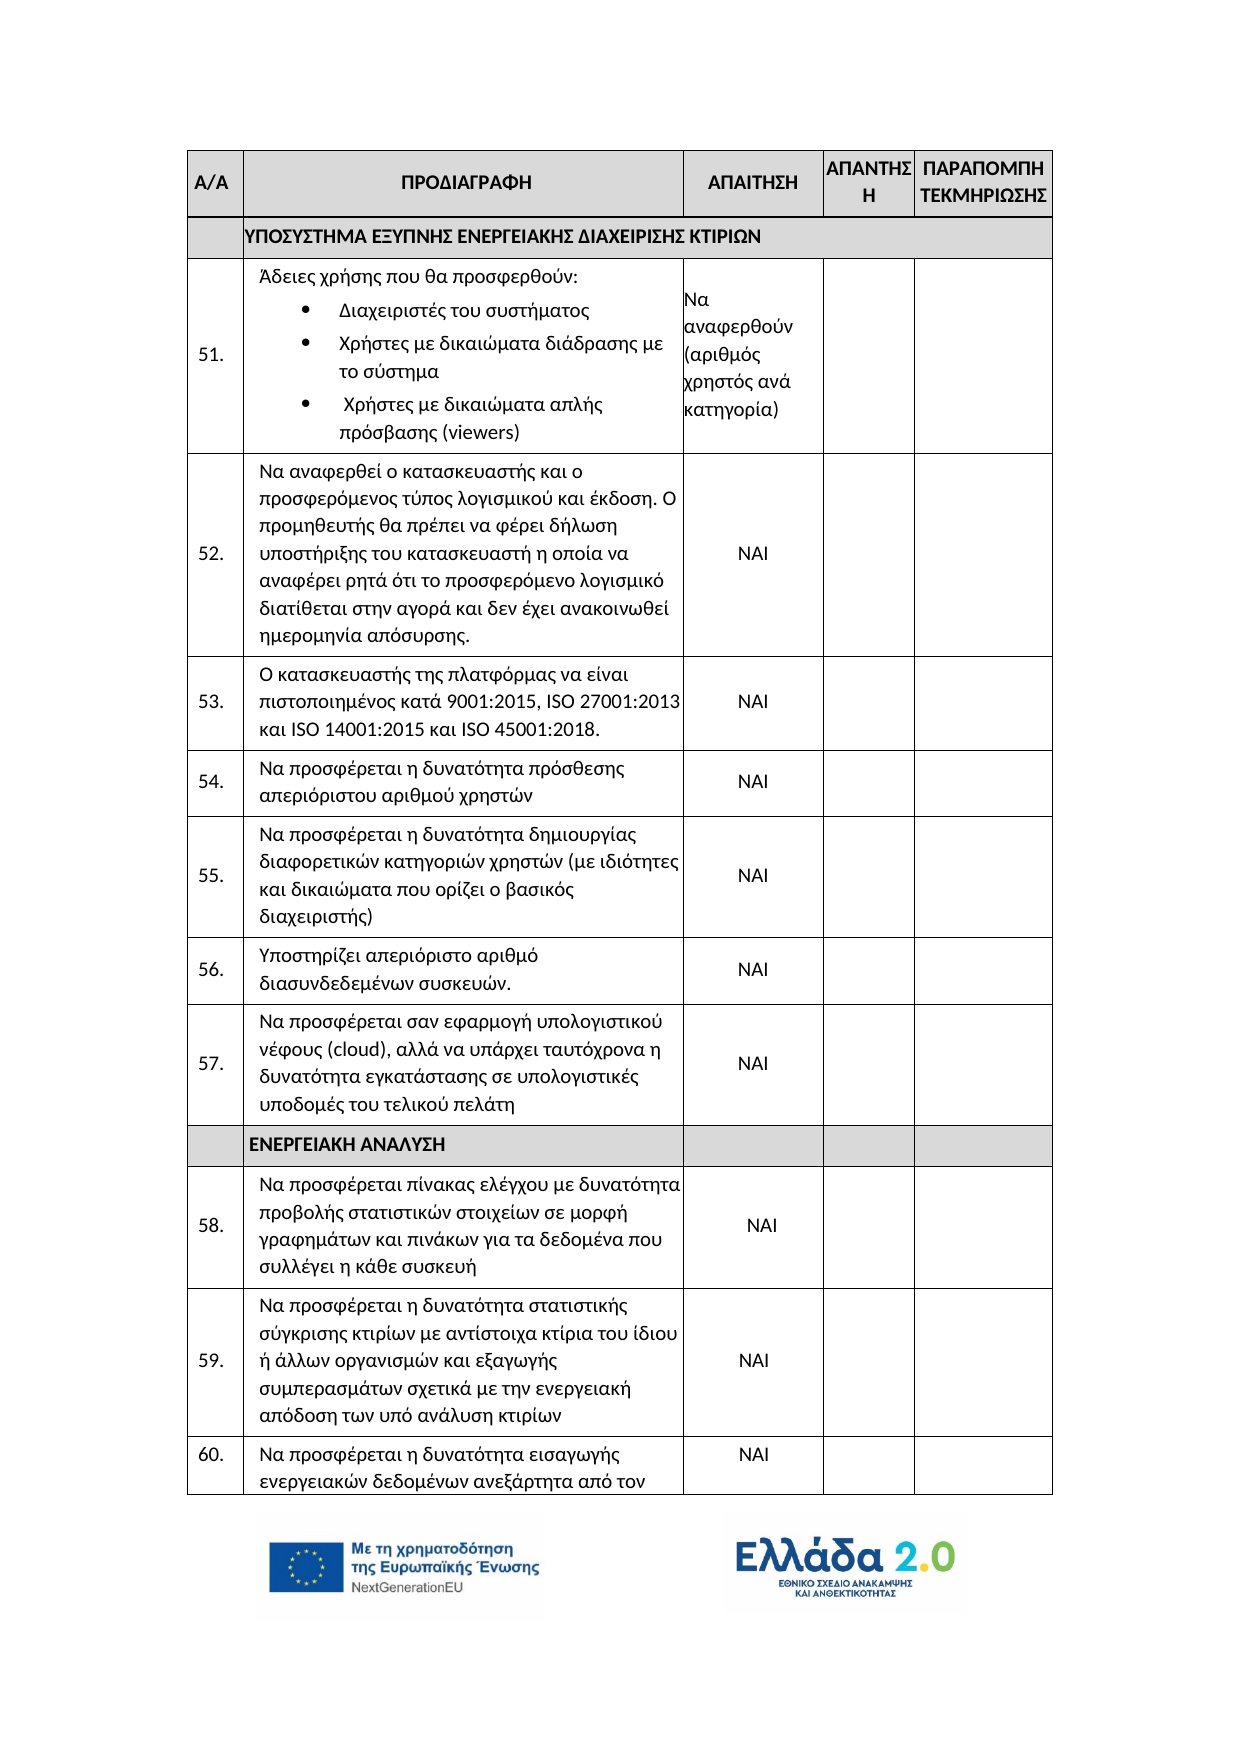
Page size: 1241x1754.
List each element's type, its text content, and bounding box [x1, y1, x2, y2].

table_cell [188, 817, 243, 937]
table_cell ΝΑΙ [684, 751, 823, 816]
table_cell Να προσφέρεται η δυνατότητα πρόσθεσης απεριόριστου αριθμού χρηστών [244, 751, 683, 816]
table_header Α/Α [188, 151, 243, 216]
table_cell Να προσφέρεται η δυνατότητα δημιουργίας διαφορετικών κατηγοριών χρηστών (με ιδιότητες και δικαιώματα που ορίζει ο βασικός διαχειριστής) [244, 817, 683, 937]
table_cell ΝΑΙ [684, 454, 823, 656]
table_cell Να προσφέρεται πίνακας ελέγχου με δυνατότητα προβολής στατιστικών στοιχείων σε μορφή γραφημάτων και πινάκων για τα δεδομένα που συλλέγει η κάθε συσκευή [244, 1167, 683, 1287]
table_cell [915, 938, 1052, 1003]
table_cell ΝΑΙ [684, 1167, 823, 1287]
table_cell [824, 1289, 914, 1436]
table_cell [188, 1005, 243, 1125]
table_cell ΝΑΙ [684, 1437, 823, 1494]
table_cell [824, 1126, 914, 1166]
table_cell [188, 1126, 243, 1166]
table_cell [915, 1437, 1052, 1494]
table_cell Υποστηρίζει απεριόριστο αριθμό διασυνδεδεμένων συσκευών. [244, 938, 683, 1003]
table_cell [915, 1289, 1052, 1436]
table_cell [188, 218, 243, 258]
table_header ΑΠΑΝΤΗΣΗ [824, 151, 914, 216]
table_cell [824, 259, 914, 453]
table_cell ΥΠΟΣΥΣΤΗΜΑ ΕΞΥΠΝΗΣ ΕΝΕΡΓΕΙΑΚΗΣ ΔΙΑΧΕΙΡΙΣΗΣ ΚΤΙΡΙΩΝ [244, 218, 1052, 258]
table_cell [915, 817, 1052, 937]
table_cell [915, 1005, 1052, 1125]
table_cell [824, 1167, 914, 1287]
table_cell [188, 751, 243, 816]
table_cell [915, 751, 1052, 816]
table_cell [915, 259, 1052, 453]
table_cell Να προσφέρεται σαν εφαρμογή υπολογιστικού νέφους (cloud), αλλά να υπάρχει ταυτόχρονα η δυνατότητα εγκατάστασης σε υπολογιστικές υποδομές του τελικού πελάτη [244, 1005, 683, 1125]
table_cell ΝΑΙ [684, 817, 823, 937]
table_cell [824, 938, 914, 1003]
table_cell [188, 657, 243, 750]
table_cell [188, 1167, 243, 1287]
table_cell [188, 454, 243, 656]
table_cell Ο κατασκευαστής της πλατφόρμας να είναι πιστοποιημένος κατά 9001:2015, ISO 27001:2013 και ISO 14001:2015 και ISO 45001:2018. [244, 657, 683, 750]
table_cell ΝΑΙ [684, 1289, 823, 1436]
table_cell ΝΑΙ [684, 938, 823, 1003]
table_cell [915, 454, 1052, 656]
table_cell Να προσφέρεται η δυνατότητα στατιστικής σύγκρισης κτιρίων με αντίστοιχα κτίρια του ίδιου ή άλλων οργανισμών και εξαγωγής συμπερασμάτων σχετικά με την ενεργειακή απόδοση των υπό ανάλυση κτιρίων [244, 1289, 683, 1436]
table_cell Να αναφερθούν (αριθμός χρηστός ανά κατηγορία) [684, 259, 823, 453]
table_cell Να αναφερθεί ο κατασκευαστής και ο προσφερόμενος τύπος λογισμικού και έκδοση. Ο προμηθευτής θα πρέπει να φέρει δήλωση υποστήριξης του κατασκευαστή η οποία να αναφέρει ρητά ότι το προσφερόμενο λογισμικό διατίθεται στην αγορά και δεν έχει ανακοινωθεί ημερομηνία απόσυρσης. [244, 454, 683, 656]
table_cell [824, 817, 914, 937]
picture [724, 1511, 967, 1614]
table_cell [188, 259, 243, 453]
table_cell [824, 657, 914, 750]
table_cell [188, 938, 243, 1003]
table_cell [824, 1437, 914, 1494]
table_cell [915, 1167, 1052, 1287]
table_cell [915, 1126, 1052, 1166]
table_header ΑΠΑΙΤΗΣΗ [684, 151, 823, 216]
table_cell [824, 751, 914, 816]
table_cell [824, 1005, 914, 1125]
table_header ΠΡΟΔΙΑΓΡΑΦΗ [244, 151, 683, 216]
picture [256, 1511, 546, 1621]
table_cell [188, 1289, 243, 1436]
table_cell ΝΑΙ [684, 1005, 823, 1125]
table_cell ΝΑΙ [684, 657, 823, 750]
table_cell [684, 1126, 823, 1166]
table_cell [188, 1437, 243, 1494]
table_header ΠΑΡΑΠΟΜΠΗ ΤΕΚΜΗΡΙΩΣΗΣ [915, 151, 1052, 216]
table_cell Άδειες χρήσης που θα προσφερθούν: Διαχειριστές του συστήματος Χρήστες με δικαιώματα διάδρασης με το σύστημα Χρήστες με δικαιώματα απλής πρόσβασης (viewers) [244, 259, 683, 453]
table_cell [915, 657, 1052, 750]
table_cell [824, 454, 914, 656]
table_cell ΕΝΕΡΓΕΙΑΚΗ ΑΝΑΛΥΣΗ [244, 1126, 683, 1166]
